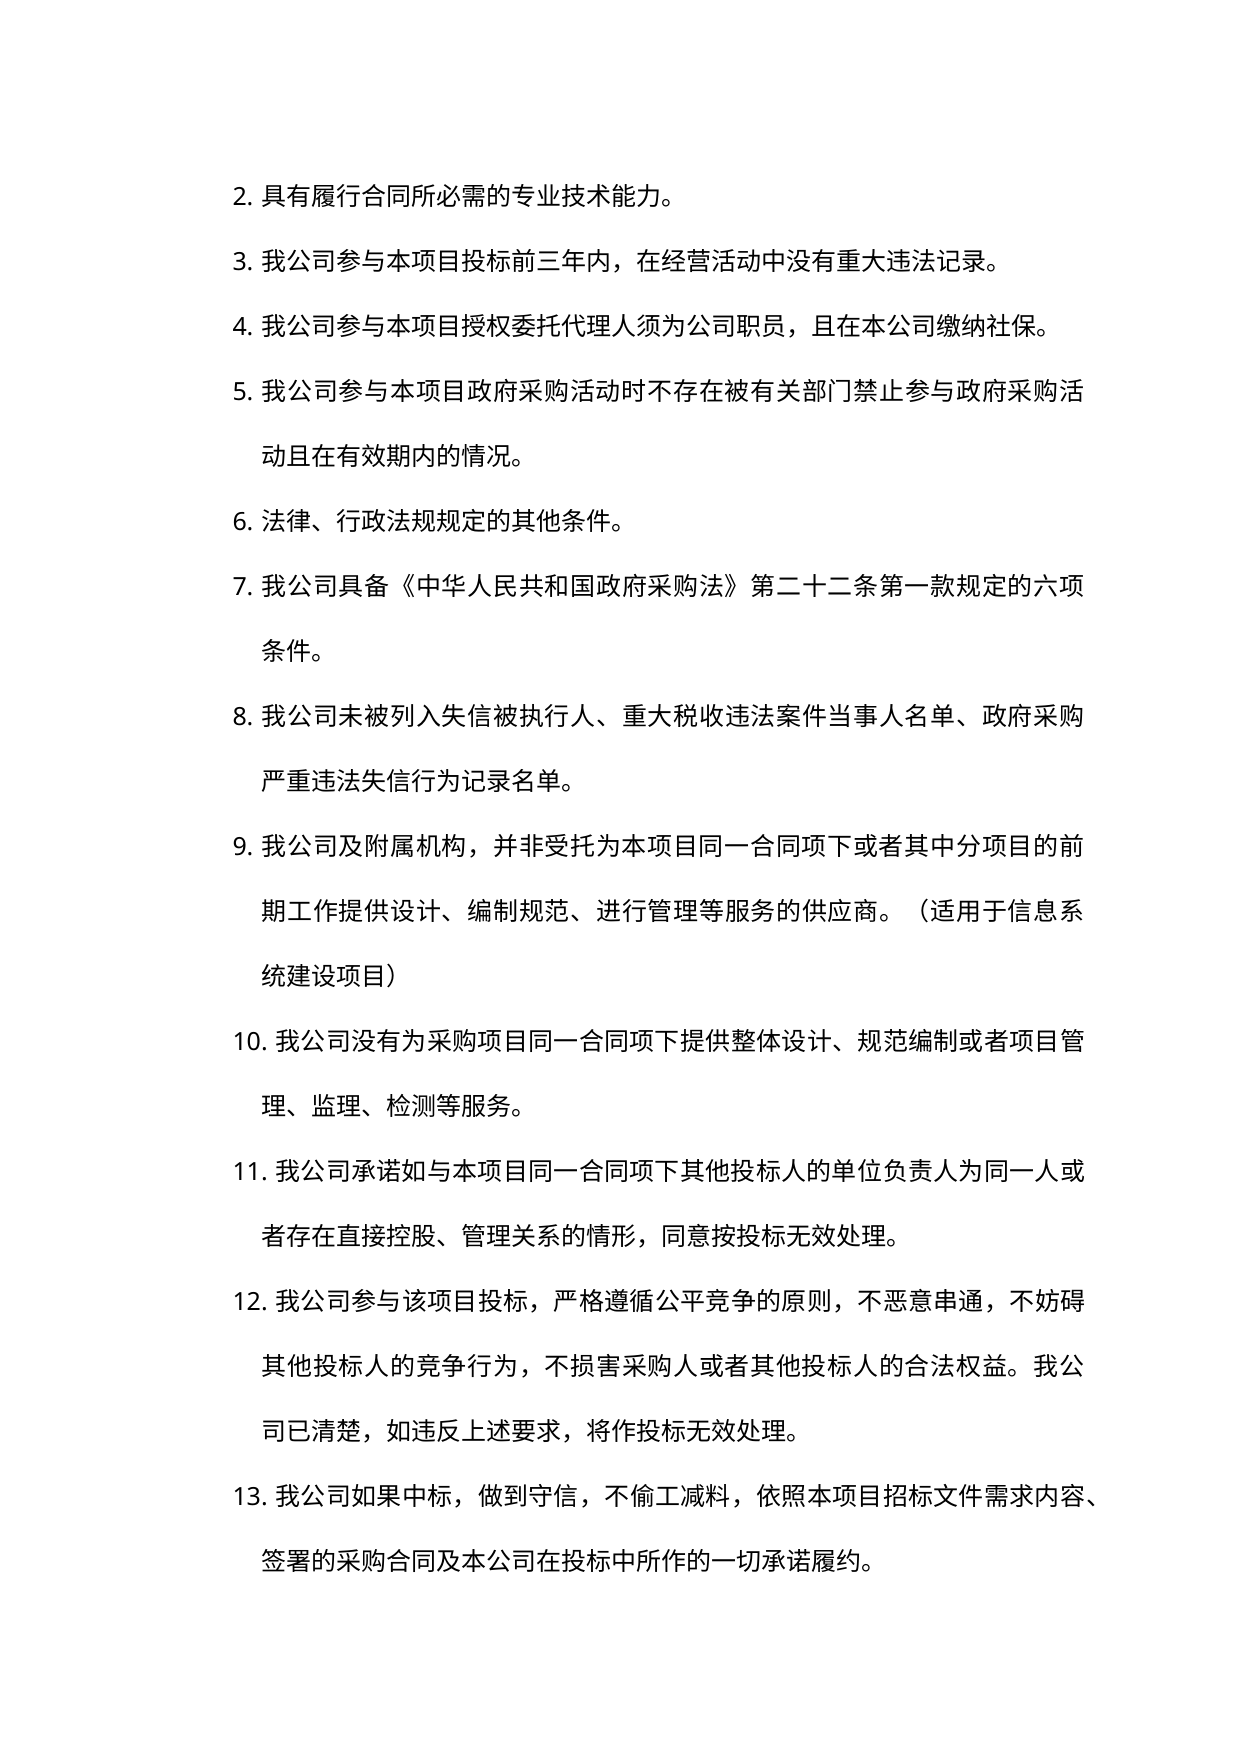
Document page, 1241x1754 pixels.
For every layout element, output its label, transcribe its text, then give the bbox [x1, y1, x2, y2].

list 我公司具备《中华人民共和国政府采购法》第二十二条第一款规定的六项条件。 [232, 552, 1086, 682]
list 我公司未被列入失信被执行人、重大税收违法案件当事人名单、政府采购严重违法失信行为记录名单。 [232, 682, 1086, 812]
list 我公司参与该项目投标，严格遵循公平竞争的原则，不恶意串通，不妨碍其他投标人的竞争行为，不损害采购人或者其他投标人的合法权益。我公司已清楚，如违反上述要求，将作投标无效处理。 [232, 1267, 1086, 1462]
list 我公司及附属机构，并非受托为本项目同一合同项下或者其中分项目的前期工作提供设计、编制规范、进行管理等服务的供应商。（适用于信息系统建设项目） [232, 812, 1086, 1007]
list 法律、行政法规规定的其他条件。 [232, 487, 1086, 552]
list 我公司承诺如与本项目同一合同项下其他投标人的单位负责人为同一人或者存在直接控股、管理关系的情形，同意按投标无效处理。 [232, 1137, 1086, 1267]
list 具有履行合同所必需的专业技术能力。 [232, 162, 1086, 227]
list 我公司参与本项目政府采购活动时不存在被有关部门禁止参与政府采购活动且在有效期内的情况。 [232, 357, 1086, 487]
list 我公司参与本项目投标前三年内，在经营活动中没有重大违法记录。 [232, 227, 1086, 292]
list 我公司没有为采购项目同一合同项下提供整体设计、规范编制或者项目管理、监理、检测等服务。 [232, 1007, 1086, 1137]
list 我公司参与本项目授权委托代理人须为公司职员，且在本公司缴纳社保。 [232, 292, 1086, 357]
list 我公司如果中标，做到守信，不偷工减料，依照本项目招标文件需求内容、签署的采购合同及本公司在投标中所作的一切承诺履约。 [232, 1462, 1086, 1592]
